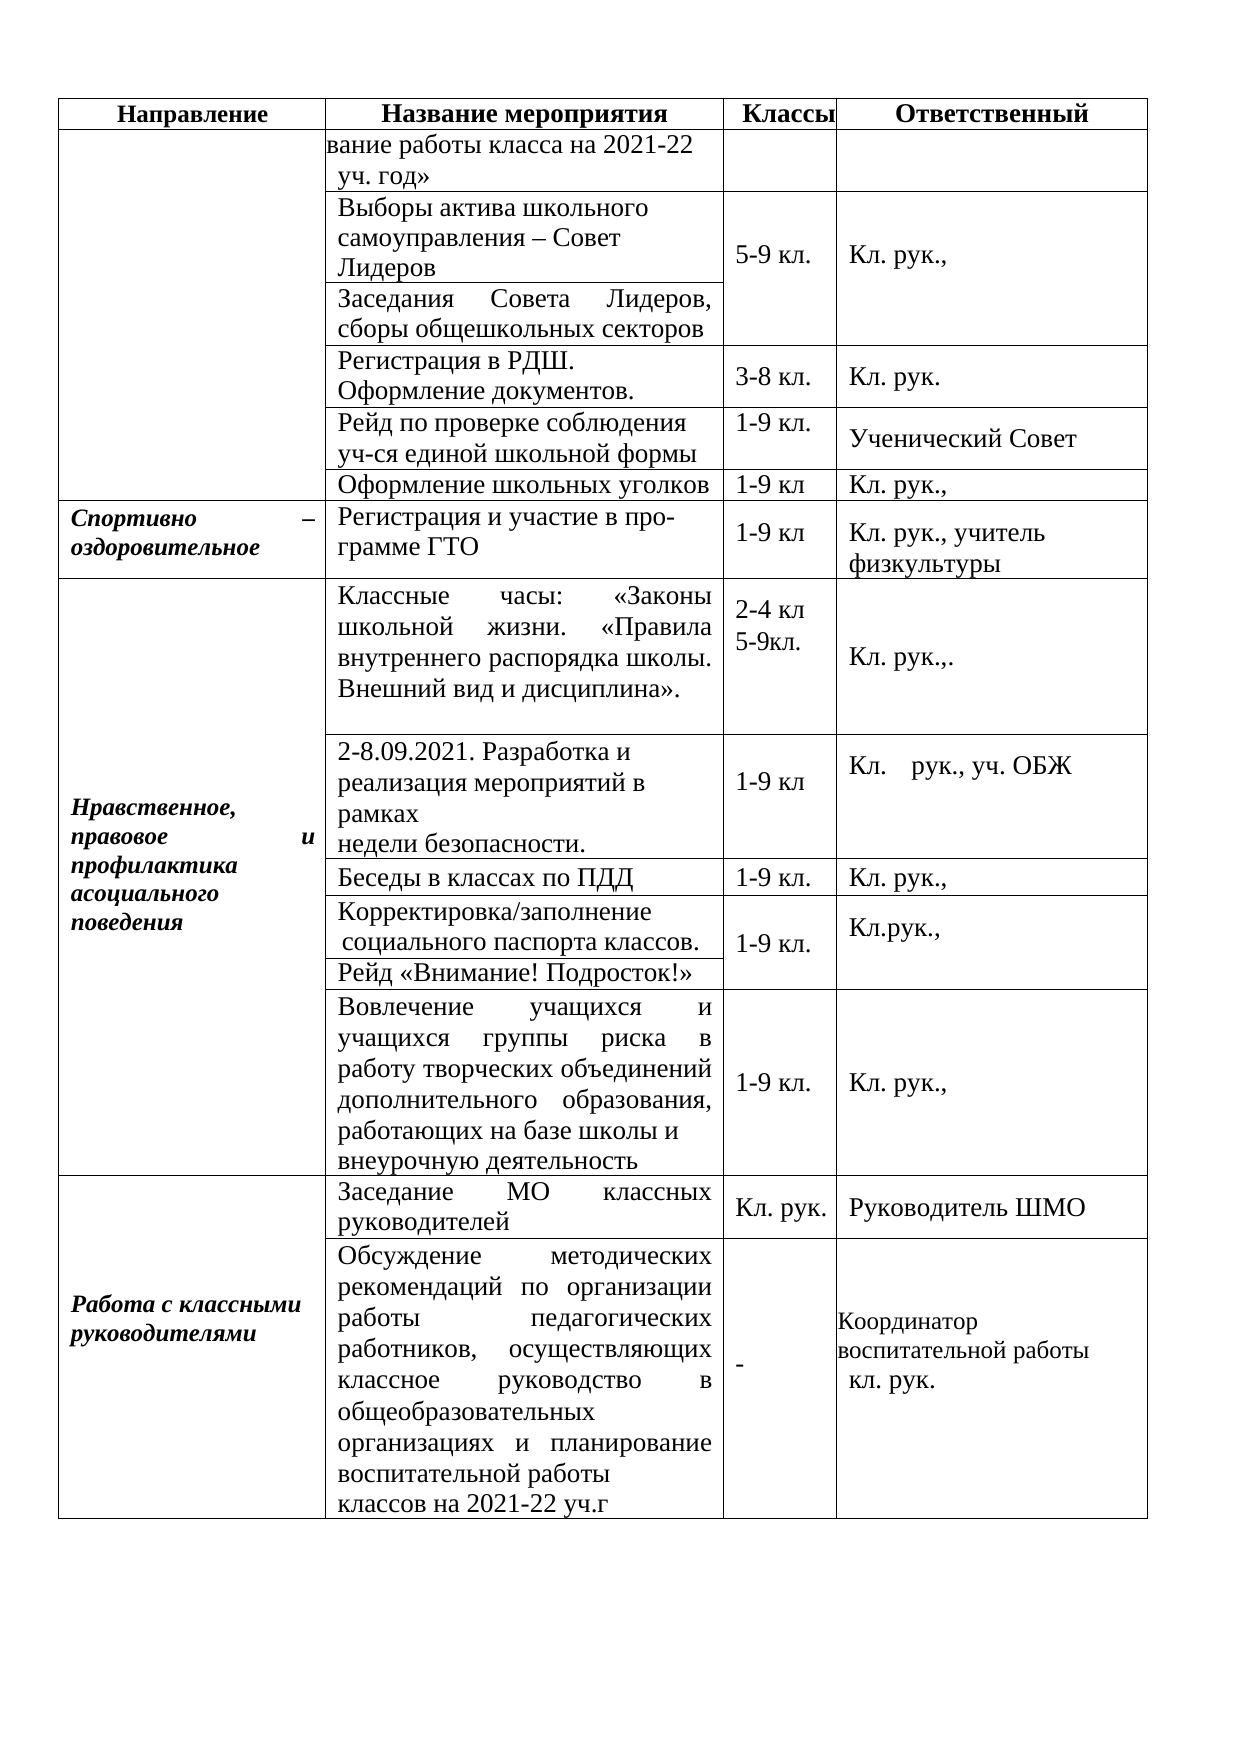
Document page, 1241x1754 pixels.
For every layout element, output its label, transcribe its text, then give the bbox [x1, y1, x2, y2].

table_cell Кл. рук., [837, 859, 1147, 895]
table_header Направление [59, 99, 325, 129]
table_cell [837, 130, 1147, 191]
table_cell Кл. рук., [837, 990, 1147, 1175]
table_cell Рейд по проверке соблюдения уч-ся единой школьной формы [326, 408, 723, 469]
table_cell Классные часы: «Законы школьной жизни. «Правила внутреннего распорядка школы. Внешний вид и дисциплина». [326, 579, 723, 734]
table_cell Кл. рук., учитель физкультуры [837, 501, 1147, 578]
table_cell 5-9 кл. [724, 192, 836, 345]
table_cell 2-4 кл 5-9кл. [724, 579, 836, 734]
table_cell 1-9 кл [724, 470, 836, 500]
table_cell 2-8.09.2021. Разработка и реализация мероприятий в рамках недели безопасности. [326, 735, 723, 858]
table_cell Кл.рук., [837, 896, 1147, 989]
table_cell - [724, 1239, 836, 1518]
table_cell Кл. рук.,. [837, 579, 1147, 734]
table_cell Рейд «Внимание! Подросток!» [326, 959, 723, 989]
table_header Ответственный [837, 99, 1147, 129]
table_cell Заседание МО классных руководителей [326, 1176, 723, 1238]
table_cell 1-9 кл. [724, 408, 836, 469]
table_cell Нравственное, правовое и профилактика асоциального поведения [59, 579, 325, 1175]
table_cell Беседы в классах по ПДД [326, 859, 723, 895]
table_cell 1-9 кл. [724, 859, 836, 895]
table_cell Кл. рук. [837, 346, 1147, 407]
table_cell Спортивно – оздоровительное [59, 501, 325, 578]
table_cell Корректировка/заполнение социального паспорта классов. [326, 896, 723, 957]
table_cell 3-8 кл. [724, 346, 836, 407]
table_cell 1-9 кл. [724, 990, 836, 1175]
table_header Название мероприятия [326, 99, 723, 129]
table_cell [724, 130, 836, 191]
table_cell Кл. рук., уч. ОБЖ [837, 735, 1147, 858]
table_cell Кл. рук., [837, 470, 1147, 500]
table_cell Выборы актива школьного самоуправления – Совет Лидеров [326, 192, 723, 282]
table_cell Работа с классными руководителями [59, 1176, 325, 1518]
table_cell 1-9 кл [724, 735, 836, 858]
table_cell Заседания Совета Лидеров, сборы общешкольных секторов [326, 283, 723, 345]
table_cell Координатор воспитательной работы кл. рук. [837, 1239, 1147, 1518]
table_cell вание работы класса на 2021-22 уч. год» [326, 130, 723, 191]
table_header Классы [724, 99, 836, 129]
table_cell Кл. рук., [837, 192, 1147, 345]
table_cell Обсуждение методических рекомендаций по организации работы педагогических работников, осуществляющих классное руководство в общеобразовательных организациях и планирование воспитательной работы классов на 2021-22 уч.г [326, 1239, 723, 1518]
table_cell 1-9 кл. [724, 896, 836, 989]
table_cell Ученический Совет [837, 408, 1147, 469]
table_cell Оформление школьных уголков [326, 470, 723, 500]
table_cell [59, 130, 325, 500]
table_cell Кл. рук. [724, 1176, 836, 1238]
table_cell Вовлечение учащихся и учащихся группы риска в работу творческих объединений дополнительного образования, работающих на базе школы и внеурочную деятельность [326, 990, 723, 1175]
table_cell 1-9 кл [724, 501, 836, 578]
table_cell Регистрация в РДШ. Оформление документов. [326, 346, 723, 407]
table_cell Руководитель ШМО [837, 1176, 1147, 1238]
table_cell Регистрация и участие в про- грамме ГТО [326, 501, 723, 578]
